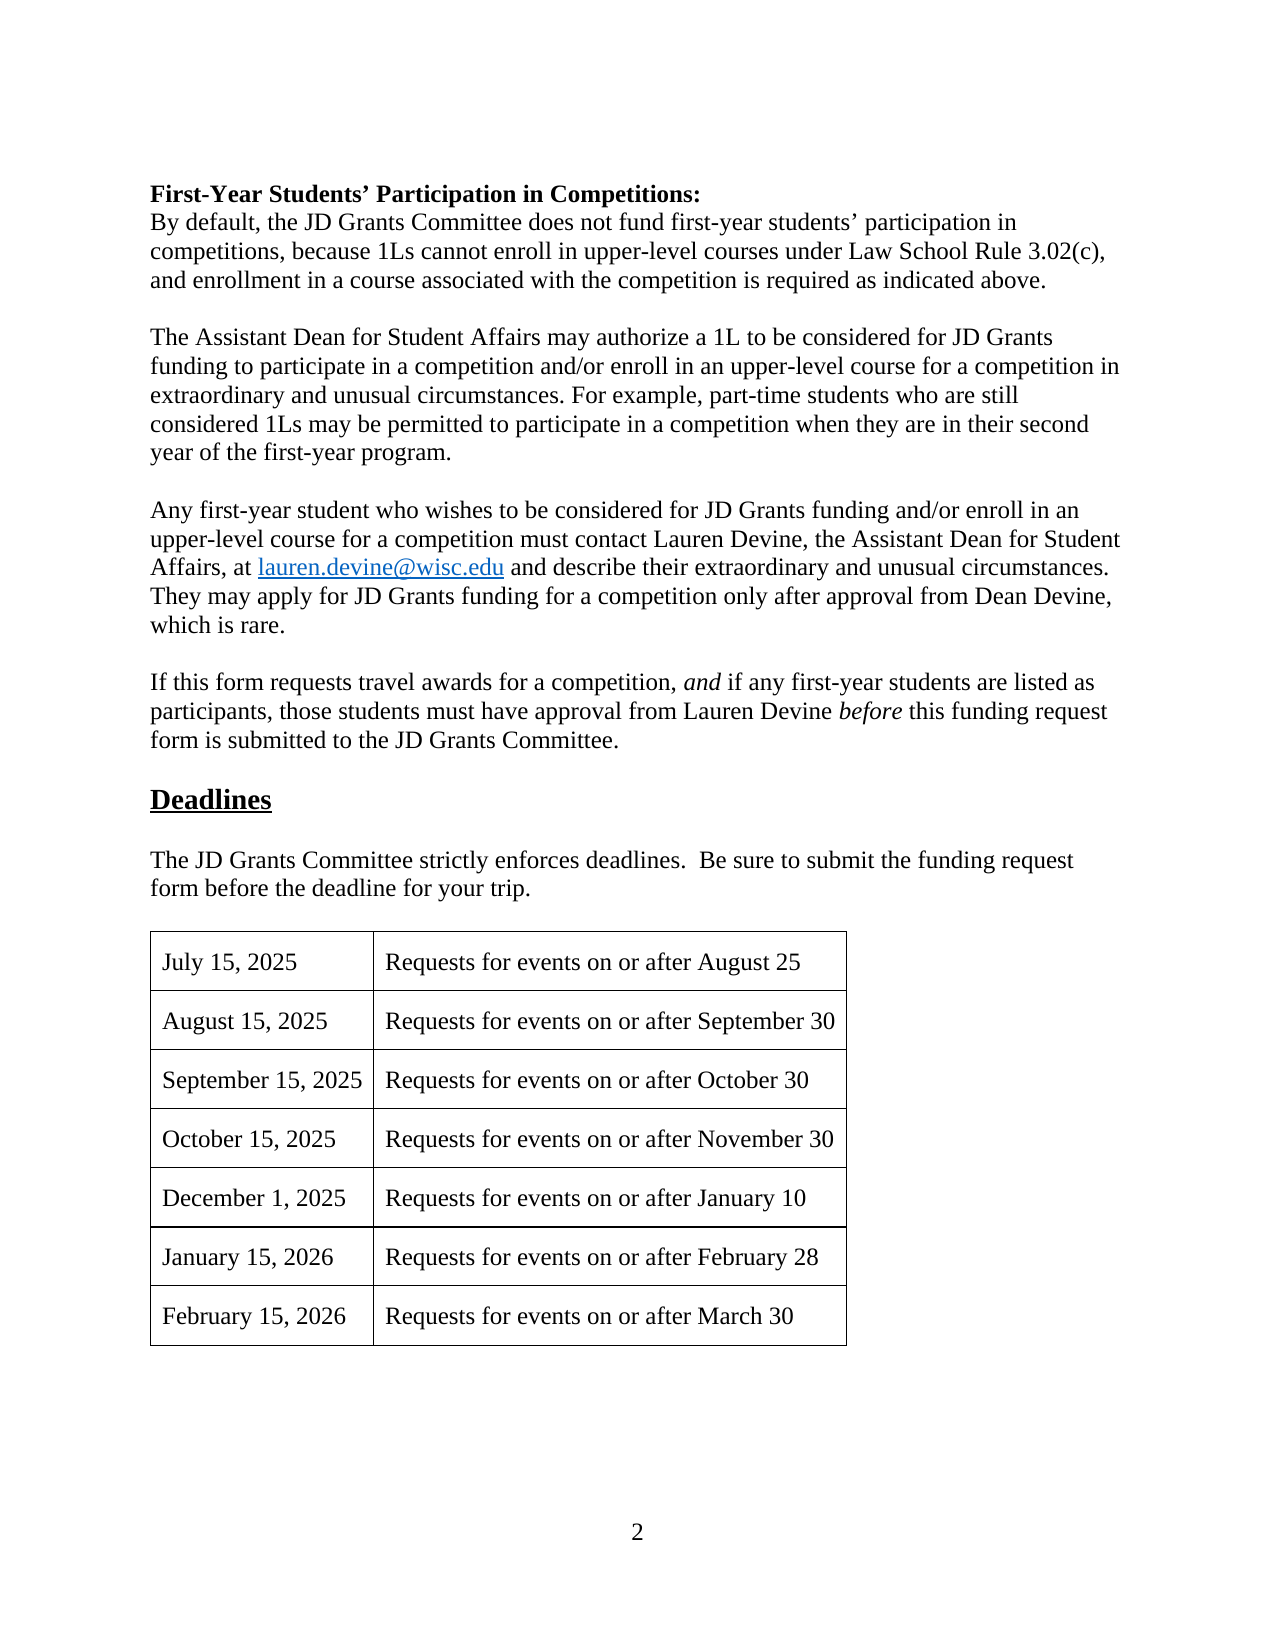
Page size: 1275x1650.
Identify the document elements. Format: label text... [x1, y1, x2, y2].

text If this form requests travel awards for a competition, and if any first-year students are listed as participants, those students must have approval from Lauren Devine before this funding request form is submitted to the JD Grants Committee. [150, 667, 1125, 754]
text By default, the JD Grants Committee does not fund first-year students’ participation in competitions, because 1Ls cannot enroll in upper-level courses under Law School Rule 3.02(c), and enrollment in a course associated with the competition is required as indicated above. [150, 207, 1125, 294]
subtitle Deadlines [150, 782, 1125, 816]
text First-Year Students’ Participation in Competitions: [150, 179, 1125, 207]
table_header July 15, 2025 [151, 932, 373, 990]
table_cell September 15, 2025 [151, 1050, 373, 1108]
table_cell January 15, 2026 [151, 1228, 373, 1285]
text Any first-year student who wishes to be considered for JD Grants funding and/or enroll in an upper-level course for a competition must contact Lauren Devine, the Assistant Dean for Student Affairs, at lauren.devine@wisc.edu and describe their extraordinary and unusual circumstances. They may apply for JD Grants funding for a competition only after approval from Dean Devine, which is rare. [150, 495, 1125, 639]
text The JD Grants Committee strictly enforces deadlines. Be sure to submit the funding request form before the deadline for your trip. [150, 845, 1125, 902]
table_header Requests for events on or after August 25 [374, 932, 846, 990]
table_cell Requests for events on or after March 30 [374, 1286, 846, 1344]
table_cell October 15, 2025 [151, 1109, 373, 1167]
table_cell Requests for events on or after February 28 [374, 1228, 846, 1285]
text The Assistant Dean for Student Affairs may authorize a 1L to be considered for JD Grants funding to participate in a competition and/or enroll in an upper-level course for a competition in extraordinary and unusual circumstances. For example, part-time students who are still considered 1Ls may be permitted to participate in a competition when they are in their second year of the first-year program. [150, 322, 1125, 466]
table_cell August 15, 2025 [151, 991, 373, 1049]
table_cell Requests for events on or after November 30 [374, 1109, 846, 1167]
table_cell Requests for events on or after October 30 [374, 1050, 846, 1108]
table_cell February 15, 2026 [151, 1286, 373, 1344]
table_cell Requests for events on or after January 10 [374, 1168, 846, 1226]
table_cell December 1, 2025 [151, 1168, 373, 1226]
table_cell Requests for events on or after September 30 [374, 991, 846, 1049]
